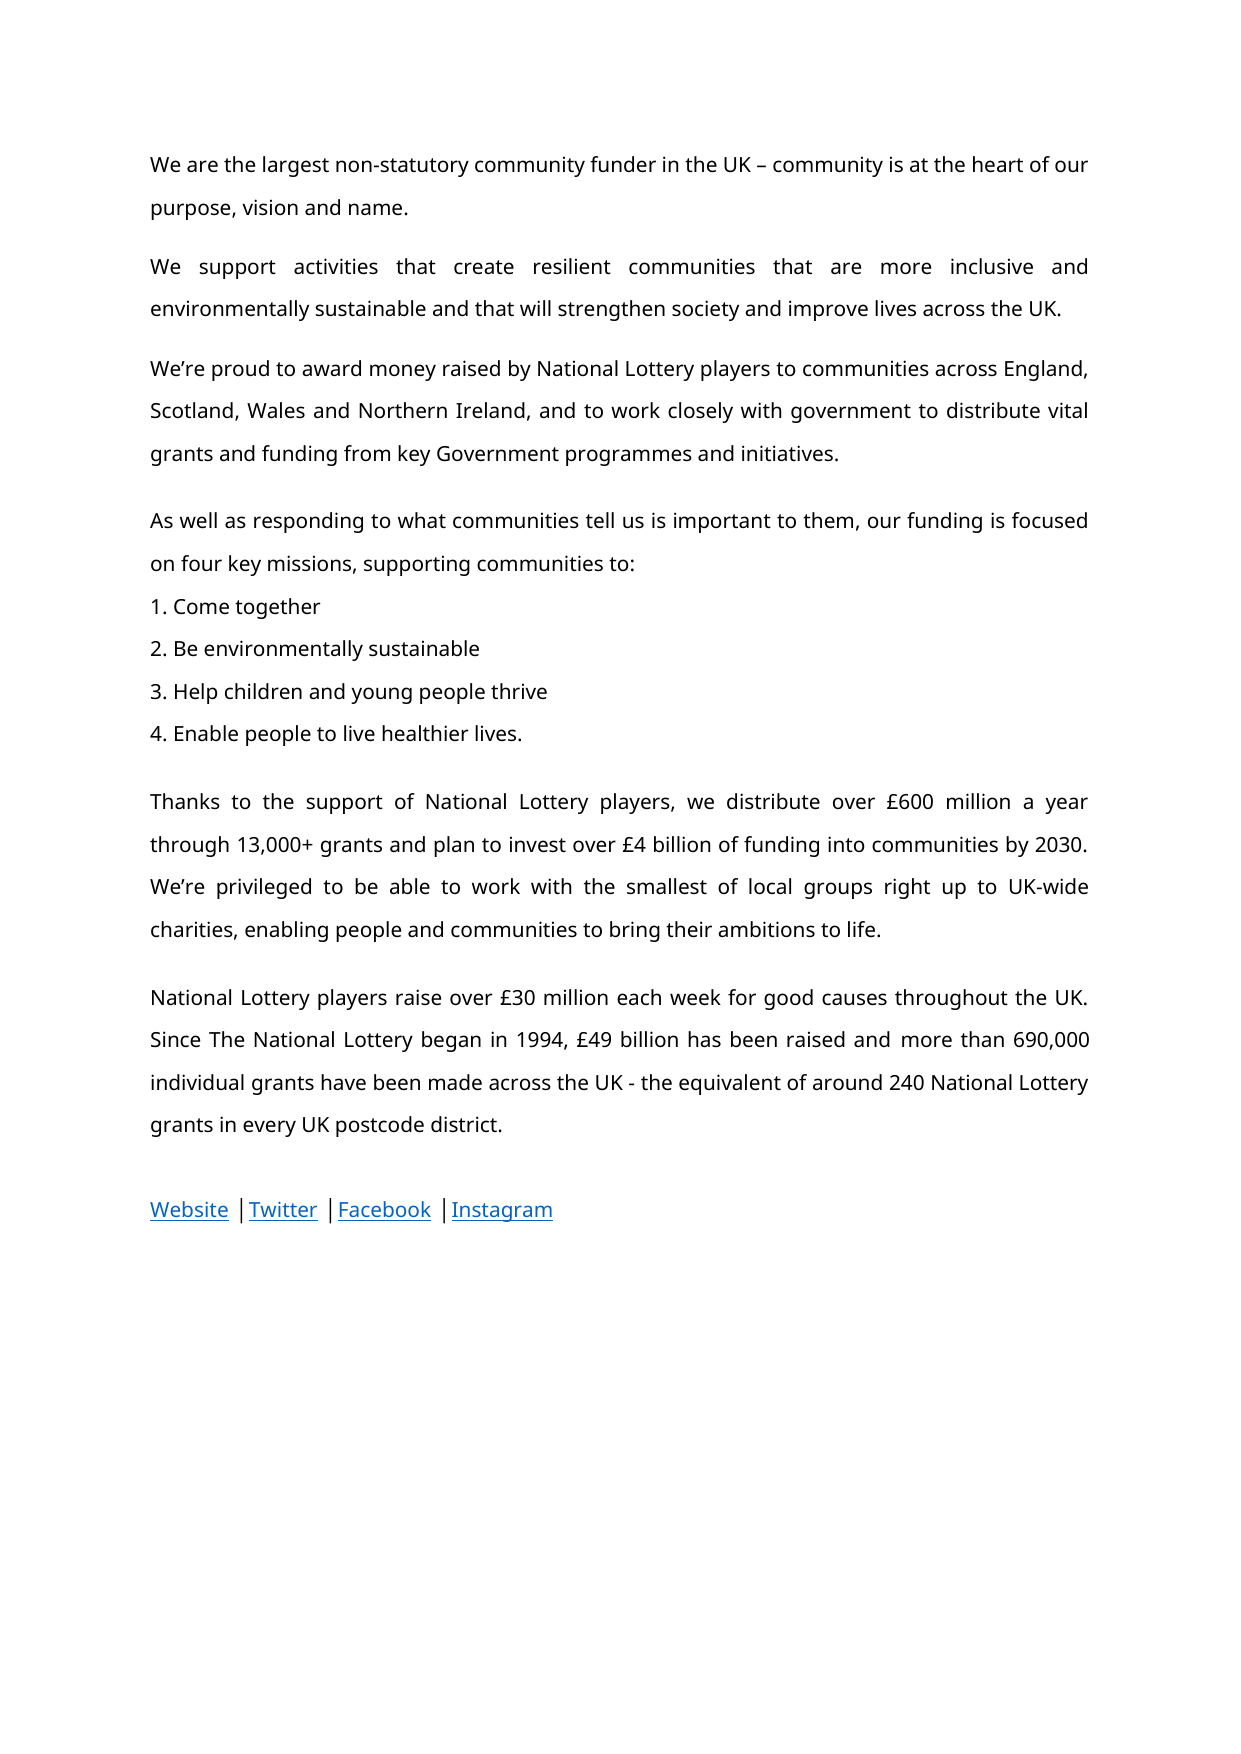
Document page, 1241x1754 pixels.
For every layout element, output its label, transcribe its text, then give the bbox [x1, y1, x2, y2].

text National Lottery players raise over £30 million each week for good causes throughout the UK. Since The National Lottery began in 1994, £49 billion has been raised and more than 690,000 individual grants have been made across the UK - the equivalent of around 240 National Lottery grants in every UK postcode district. [150, 983, 1090, 1139]
text As well as responding to what communities tell us is important to them, our funding is focused on four key missions, supporting communities to: [150, 507, 1090, 578]
text We’re proud to award money raised by National Lottery players to communities across England, Scotland, Wales and Northern Ireland, and to work closely with government to distribute vital grants and funding from key Government programmes and initiatives. [150, 354, 1090, 467]
text 3. Help children and young people thrive [150, 677, 1090, 705]
text 1. Come together [150, 592, 1090, 620]
text Website │Twitter │Facebook │Instagram [150, 1196, 1090, 1224]
text We support activities that create resilient communities that are more inclusive and environmentally sustainable and that will strengthen society and improve lives across the UK. [150, 252, 1090, 323]
text 4. Enable people to live healthier lives. [150, 719, 1090, 748]
text 2. Be environmentally sustainable [150, 634, 1090, 663]
text We are the largest non-statutory community funder in the UK – community is at the heart of our purpose, vision and name. [150, 150, 1090, 221]
text Thanks to the support of National Lottery players, we distribute over £600 million a year through 13,000+ grants and plan to invest over £4 billion of funding into communities by 2030. We’re privileged to be able to work with the smallest of local groups right up to UK-wide charities, enabling people and communities to bring their ambitions to life. [150, 787, 1090, 943]
